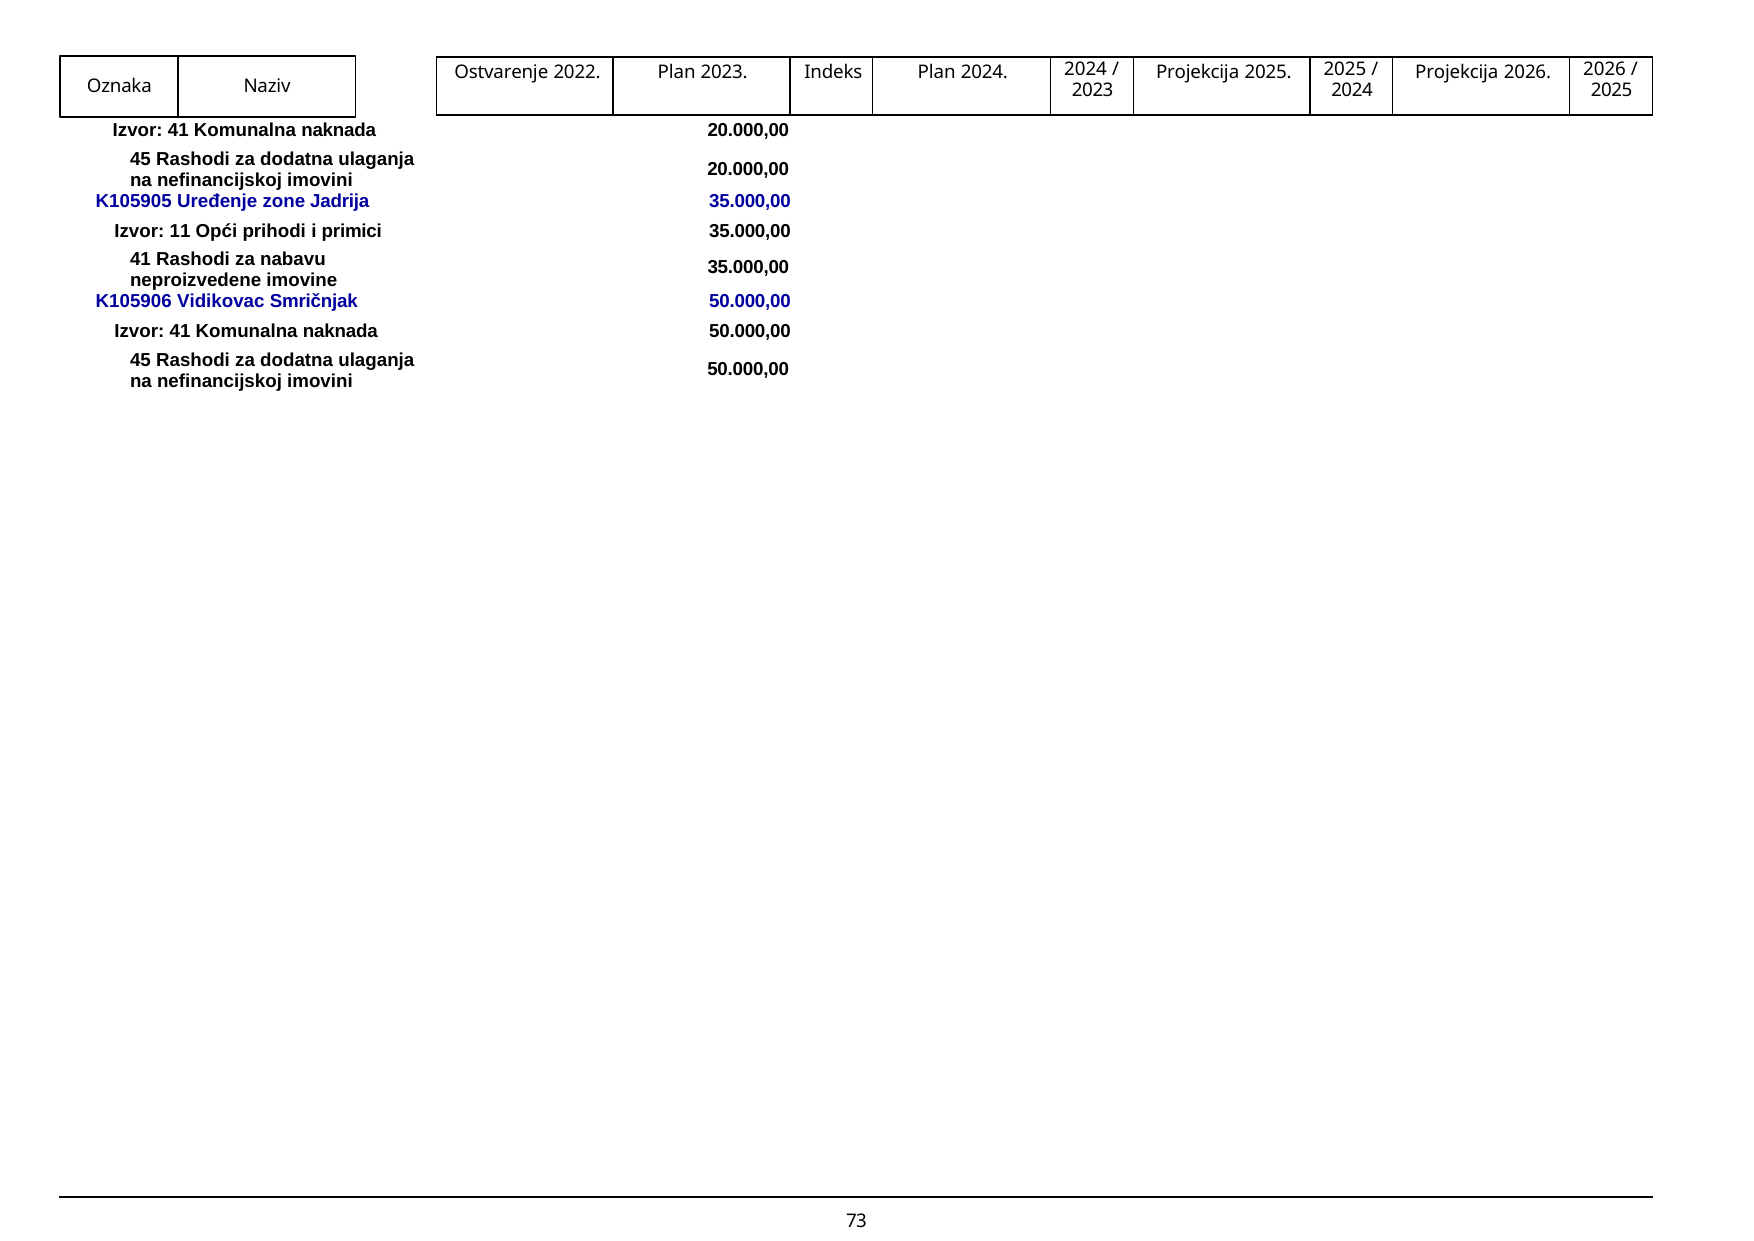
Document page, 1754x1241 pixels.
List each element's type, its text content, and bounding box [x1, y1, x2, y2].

text 45 Rashodi za dodatna ulaganja na nefinancijskoj imovini [130, 149, 418, 191]
text 35.000,00 [707, 256, 1679, 277]
text Izvor: 41 Komunalna naknada 20.000,00 [112, 119, 1679, 141]
text Izvor: 11 Opći prihodi i primici 35.000,00 [0, 220, 791, 242]
text 20.000,00 [707, 157, 1679, 179]
text 45 Rashodi za dodatna ulaganja na nefinancijskoj imovini [130, 350, 418, 391]
text K105906 Vidikovac Smričnjak 50.000,00 [0, 290, 791, 312]
text 41 Rashodi za nabavu neproizvedene imovine [130, 249, 338, 290]
text Izvor: 41 Komunalna naknada 50.000,00 [0, 320, 791, 341]
text 50.000,00 [707, 358, 1679, 380]
text K105905 Uređenje zone Jadrija 35.000,00 [0, 191, 791, 212]
